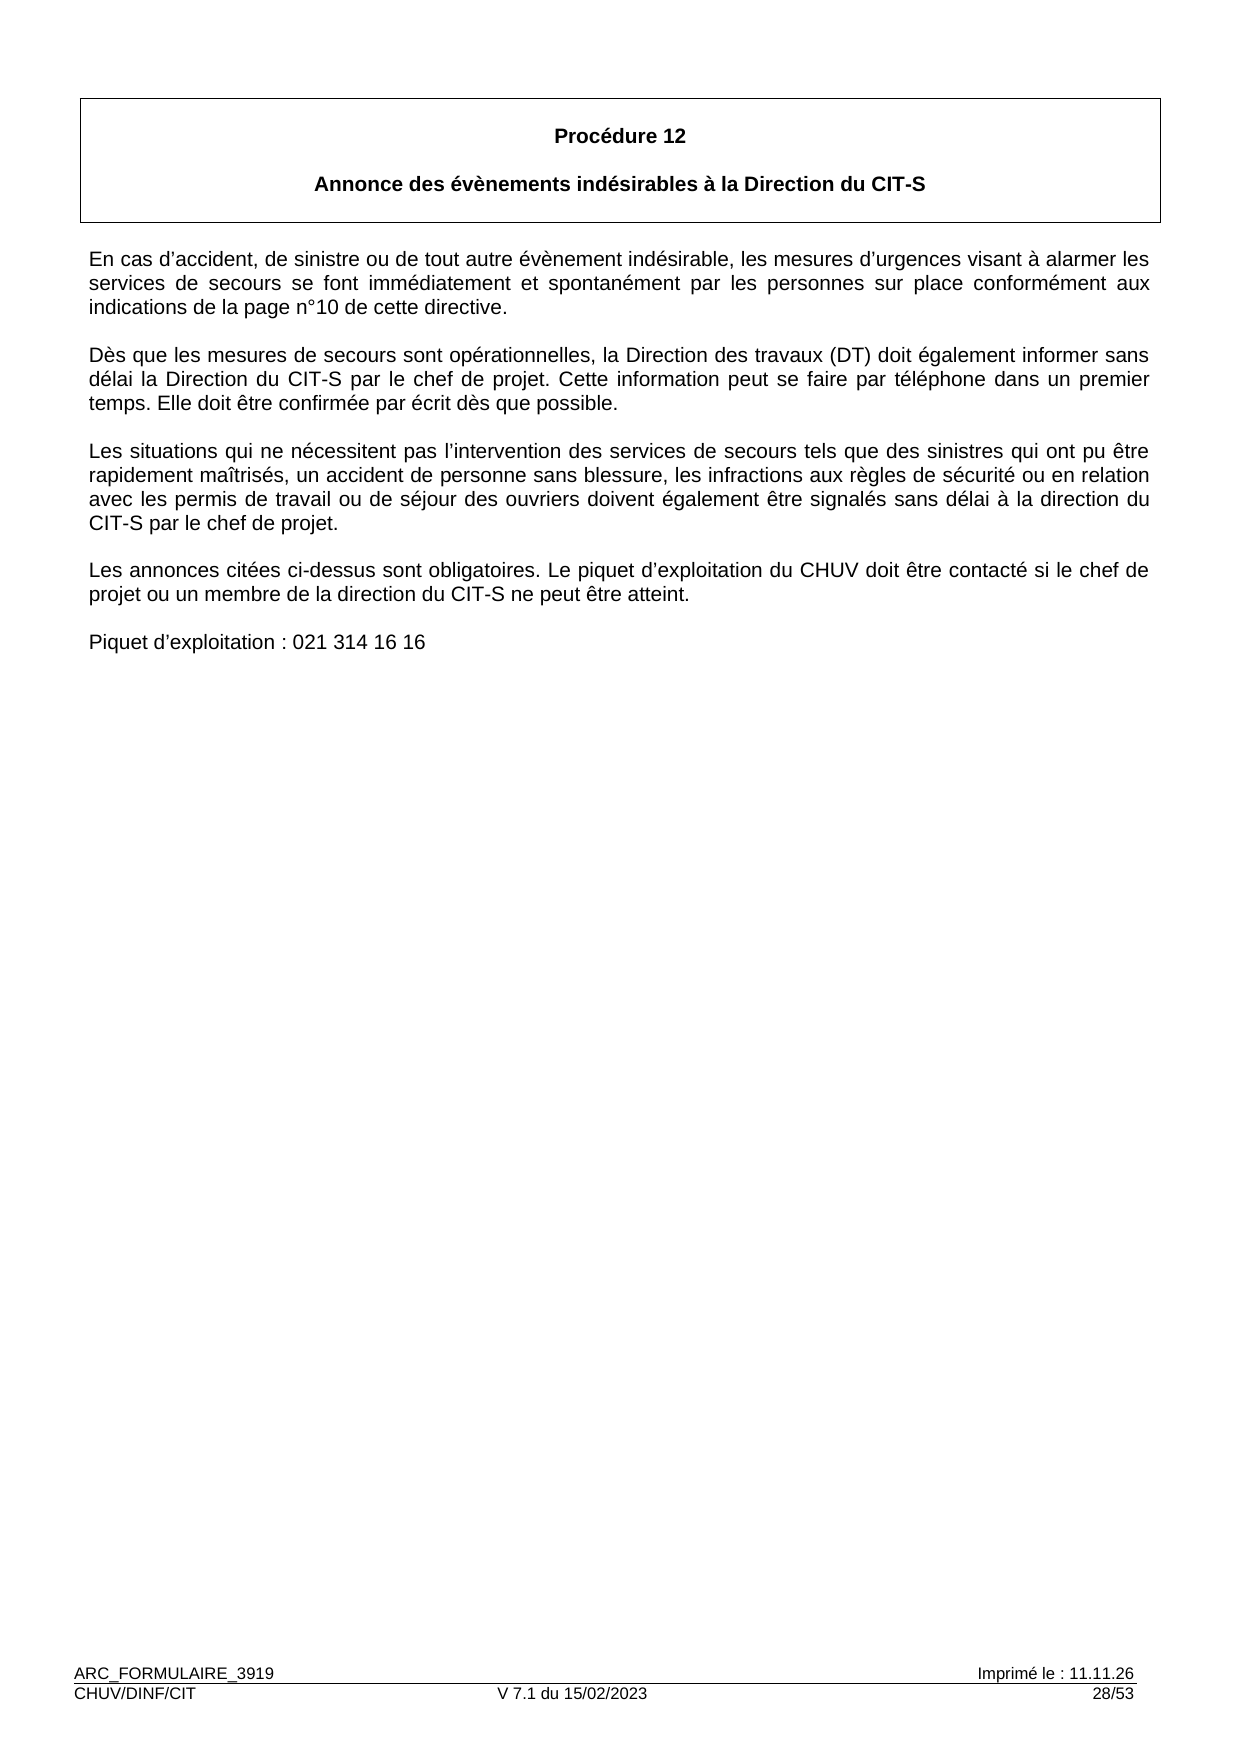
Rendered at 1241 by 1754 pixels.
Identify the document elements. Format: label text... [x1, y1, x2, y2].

text Les situations qui ne nécessitent pas l’intervention des services de secours tels que des sinistres qui ont pu être rapidement maîtrisés, un accident de personne sans blessure, les infractions aux règles de sécurité ou en relation avec les permis de travail ou de séjour des ouvriers doivent également être signalés sans délai à la direction du CIT-S par le chef de projet. [89, 438, 1152, 534]
text Procédure 12 [89, 124, 1152, 148]
text En cas d’accident, de sinistre ou de tout autre évènement indésirable, les mesures d’urgences visant à alarmer les services de secours se font immédiatement et spontanément par les personnes sur place conformément aux indications de la page n°10 de cette directive. [89, 247, 1152, 319]
text Piquet d’exploitation : 021 314 16 16 [89, 630, 1152, 654]
text Les annonces citées ci-dessus sont obligatoires. Le piquet d’exploitation du CHUV doit être contacté si le chef de projet ou un membre de la direction du CIT-S ne peut être atteint. [89, 558, 1152, 606]
text Annonce des évènements indésirables à la Direction du CIT-S [89, 172, 1152, 196]
text Dès que les mesures de secours sont opérationnelles, la Direction des travaux (DT) doit également informer sans délai la Direction du CIT-S par le chef de projet. Cette information peut se faire par téléphone dans un premier temps. Elle doit être confirmée par écrit dès que possible. [89, 343, 1152, 414]
